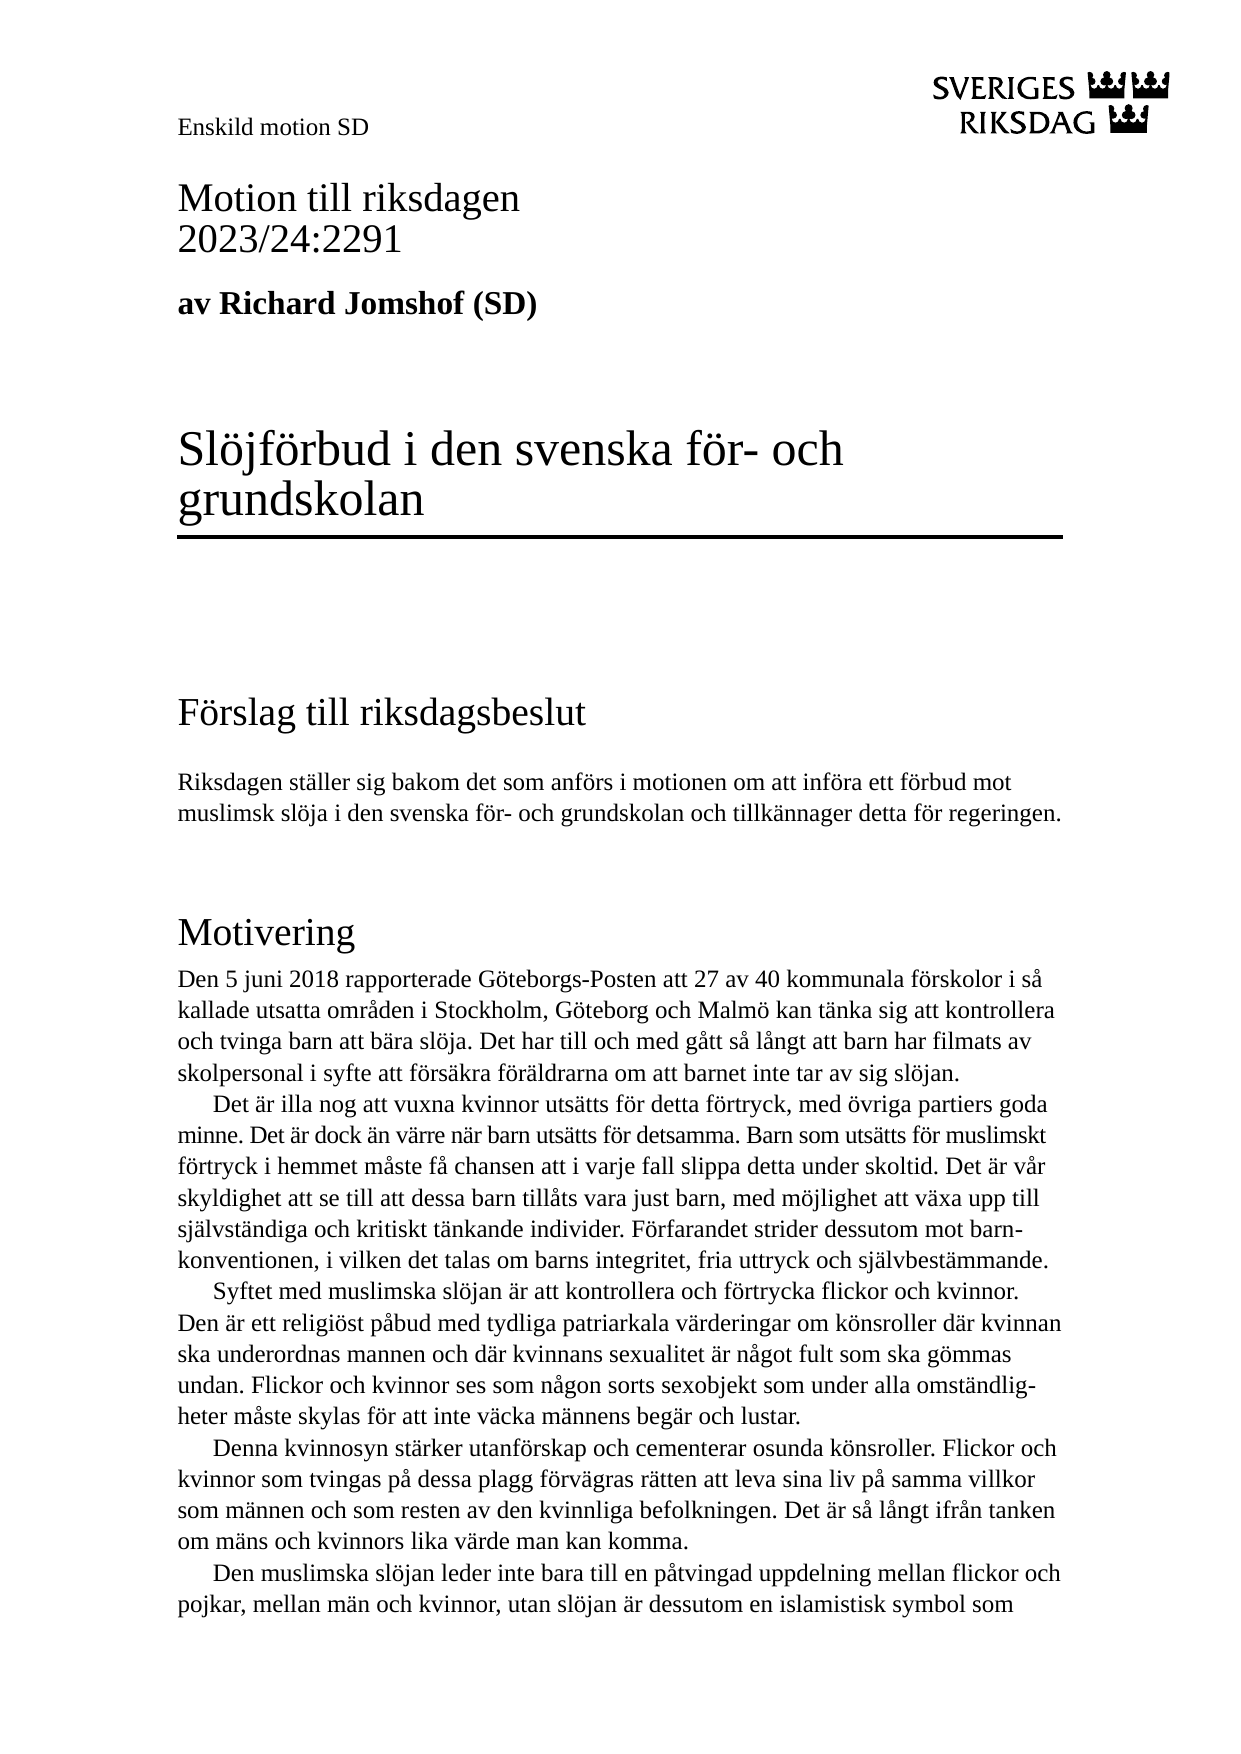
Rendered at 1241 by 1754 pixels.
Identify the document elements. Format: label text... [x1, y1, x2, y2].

text Syftet med muslimska slöjan är att kontrollera och förtrycka flickor och kvinnor. Den är ett religiöst påbud med tydliga patriarkala värderingar om könsroller där kvinnan ska underordnas mannen och där kvinnans sexualitet är något fult som ska gömmas undan. Flickor och kvinnor ses som någon sorts sexobjekt som under alla omständligheter måste skylas för att inte väcka männens begär och lustar. [177, 1274, 1063, 1430]
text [177, 1555, 1063, 1618]
text Denna kvinnosyn stärker utanförskap och cementerar osunda könsroller. Flickor och kvinnor som tvingas på dessa plagg förvägras rätten att leva sina liv på samma villkor som männen och som resten av den kvinnliga befolkningen. Det är så långt ifrån tanken om mäns och kvinnors lika värde man kan komma. [177, 1430, 1063, 1555]
text Den 5 juni 2018 rapporterade Göteborgs-Posten att 27 av 40 kommunala förskolor i så kallade utsatta områden i Stockholm, Göteborg och Malmö kan tänka sig att kontrollera och tvinga barn att bära slöja. Det har till och med gått så långt att barn har filmats av skolpersonal i syfte att försäkra föräldrarna om att barnet inte tar av sig slöjan. [177, 961, 1063, 1086]
text Det är illa nog att vuxna kvinnor utsätts för detta förtryck, med övriga partiers goda minne. Det är dock än värre när barn utsätts för detsamma. Barn som utsätts för muslimskt förtryck i hemmet måste få chansen att i varje fall slippa detta under skoltid. Det är vår skyldighet att se till att dessa barn tillåts vara just barn, med möjlighet att växa upp till självständiga och kritiskt tänkande individer. Förfarandet strider dessutom mot barnkonventionen, i vilken det talas om barns integritet, fria uttryck och självbestämmande. [177, 1086, 1063, 1274]
